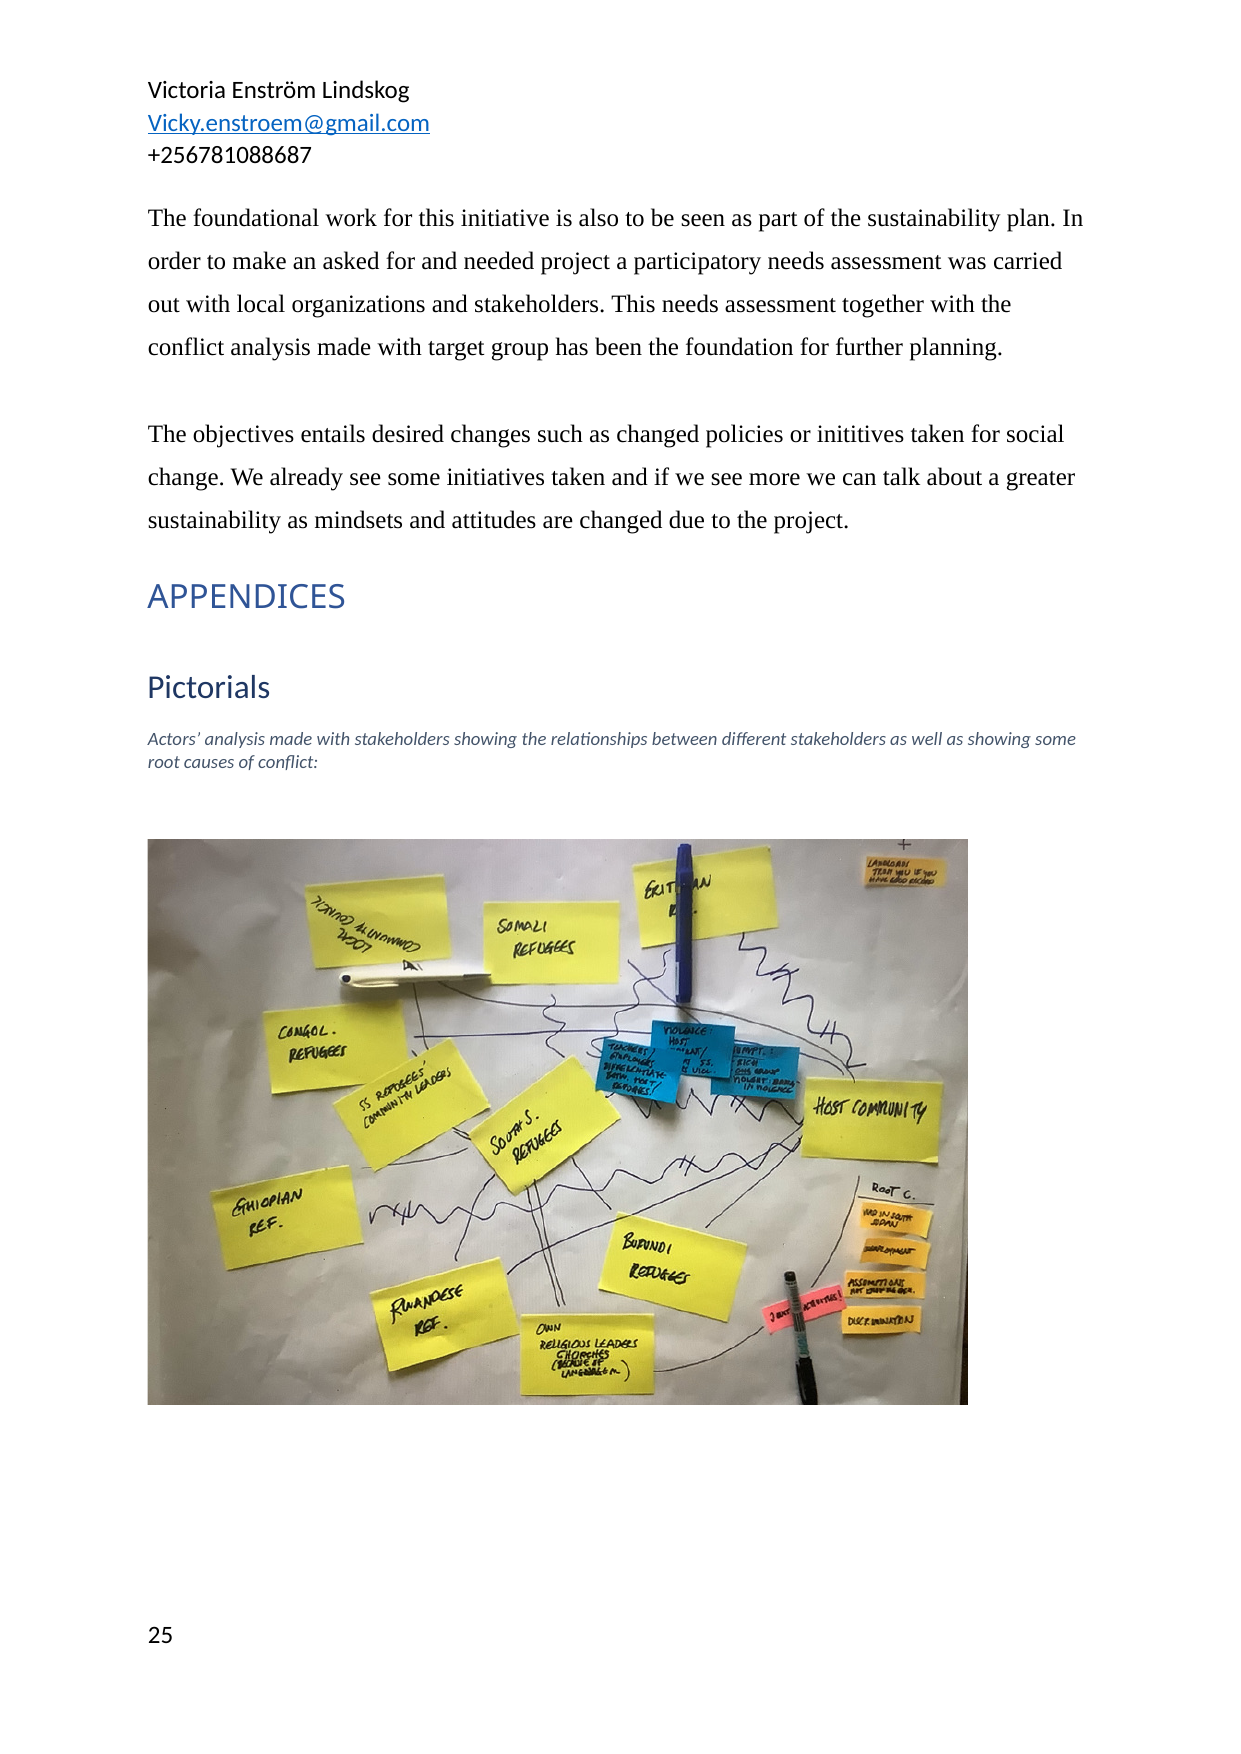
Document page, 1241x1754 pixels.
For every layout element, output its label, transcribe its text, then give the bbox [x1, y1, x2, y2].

text The foundational work for this initiative is also to be seen as part of the sustainability plan. In order to make an asked for and needed project a participatory needs assessment was carried out with local organizations and stakeholders. This needs assessment together with the conflict analysis made with target group has been the foundation for further planning. [148, 203, 1093, 361]
text The objectives entails desired changes such as changed policies or inititives taken for social change. We already see some initiatives taken and if we see more we can talk about a greater sustainability as mindsets and attitudes are changed due to the project. [148, 419, 1093, 534]
subtitle Pictorials [147, 666, 1093, 707]
subtitle APPENDICES [147, 573, 1093, 618]
picture [147, 839, 968, 1405]
text Actors’ analysis made with stakeholders showing the relationships between different stakeholders as well as showing some root causes of conflict: [148, 727, 1093, 773]
